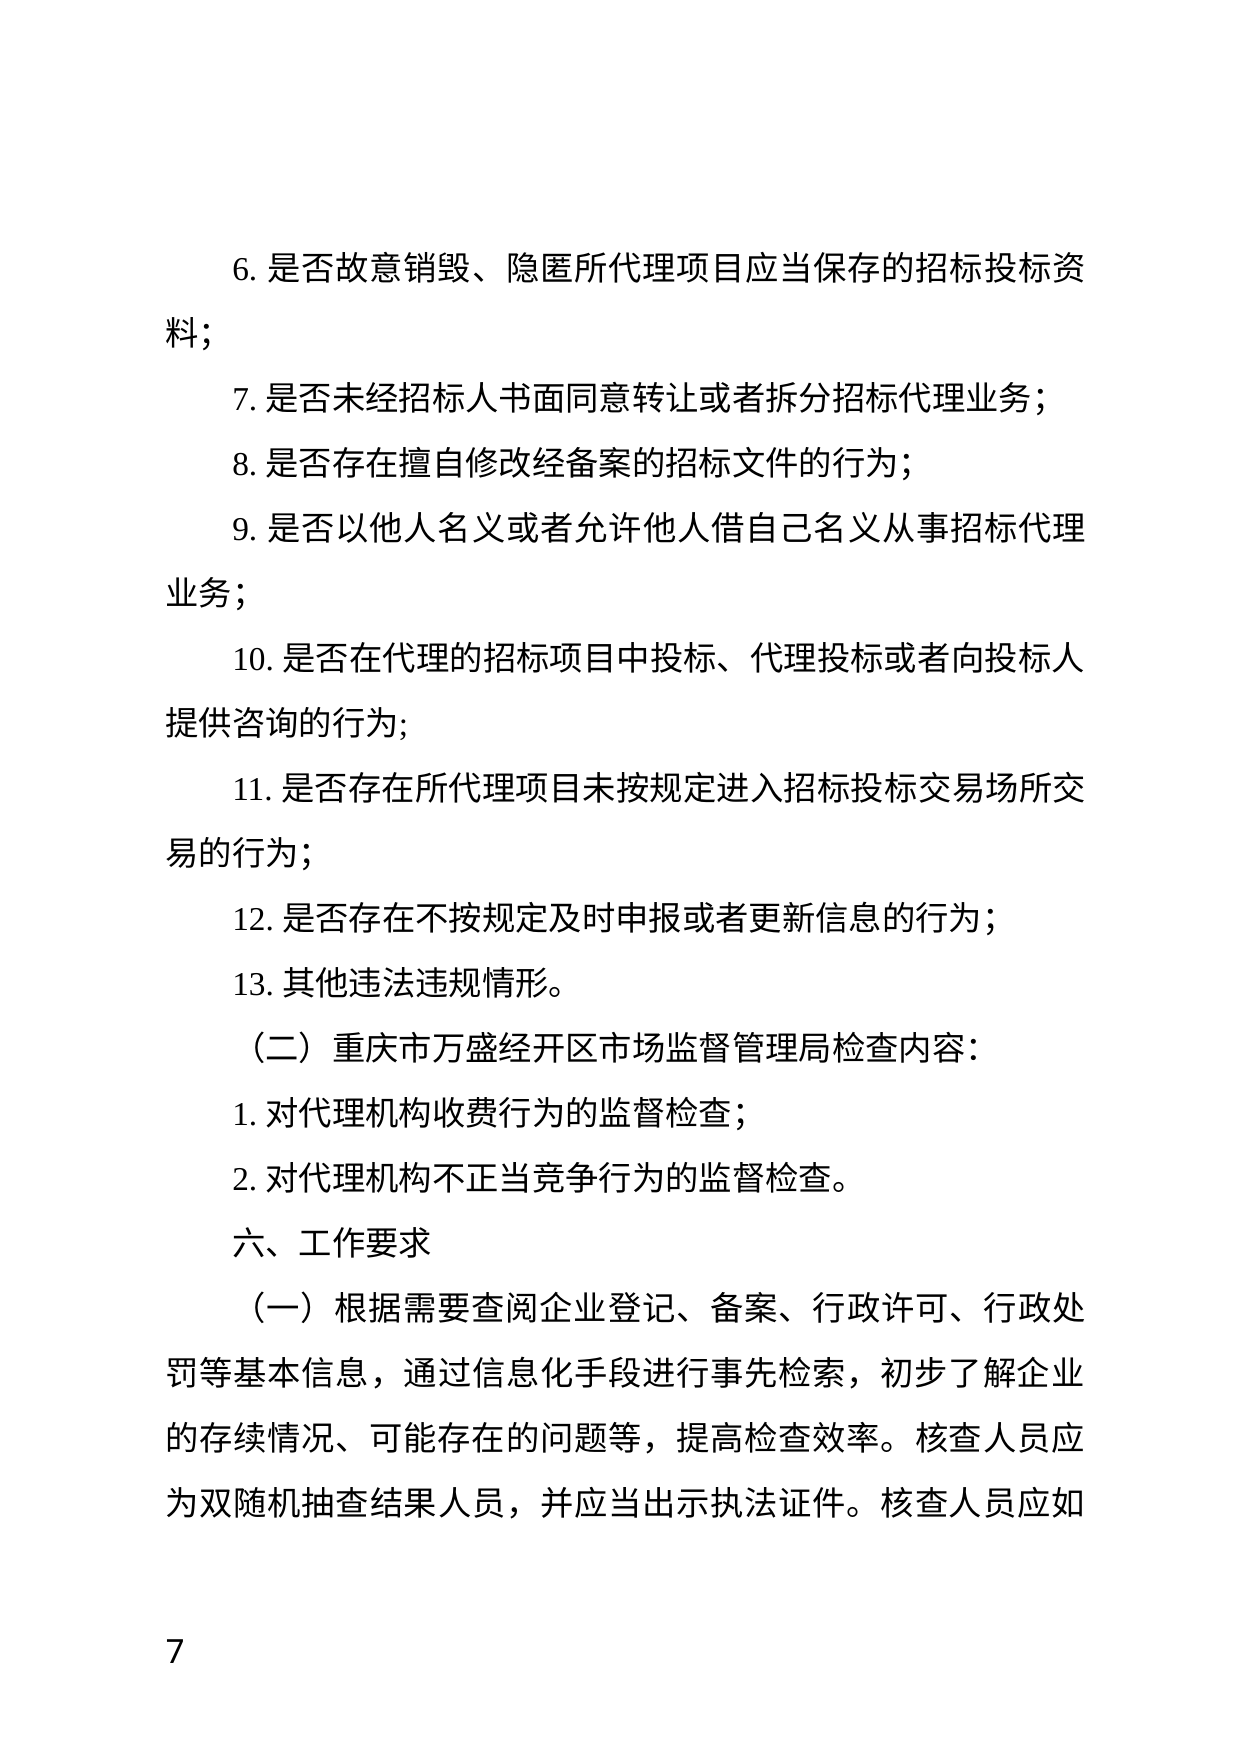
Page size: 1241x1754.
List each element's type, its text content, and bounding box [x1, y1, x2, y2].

text 1. 对代理机构收费行为的监督检查； [165, 1078, 1087, 1143]
text 2. 对代理机构不正当竞争行为的监督检查。 [165, 1143, 1087, 1208]
text 11. 是否存在所代理项目未按规定进入招标投标交易场所交易的行为； [165, 753, 1087, 883]
text 10. 是否在代理的招标项目中投标、代理投标或者向投标人提供咨询的行为; [165, 623, 1087, 753]
text （二）重庆市万盛经开区市场监督管理局检查内容： [165, 1013, 1087, 1078]
text 6. 是否故意销毁、隐匿所代理项目应当保存的招标投标资料； [165, 233, 1087, 363]
text 六、工作要求 [165, 1208, 1087, 1273]
text 8. 是否存在擅自修改经备案的招标文件的行为； [165, 428, 1087, 493]
text 7. 是否未经招标人书面同意转让或者拆分招标代理业务； [165, 363, 1087, 428]
text 12. 是否存在不按规定及时申报或者更新信息的行为； [165, 883, 1087, 948]
text 13. 其他违法违规情形。 [165, 948, 1087, 1013]
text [165, 1273, 1087, 1533]
text 9. 是否以他人名义或者允许他人借自己名义从事招标代理业务； [165, 493, 1087, 623]
